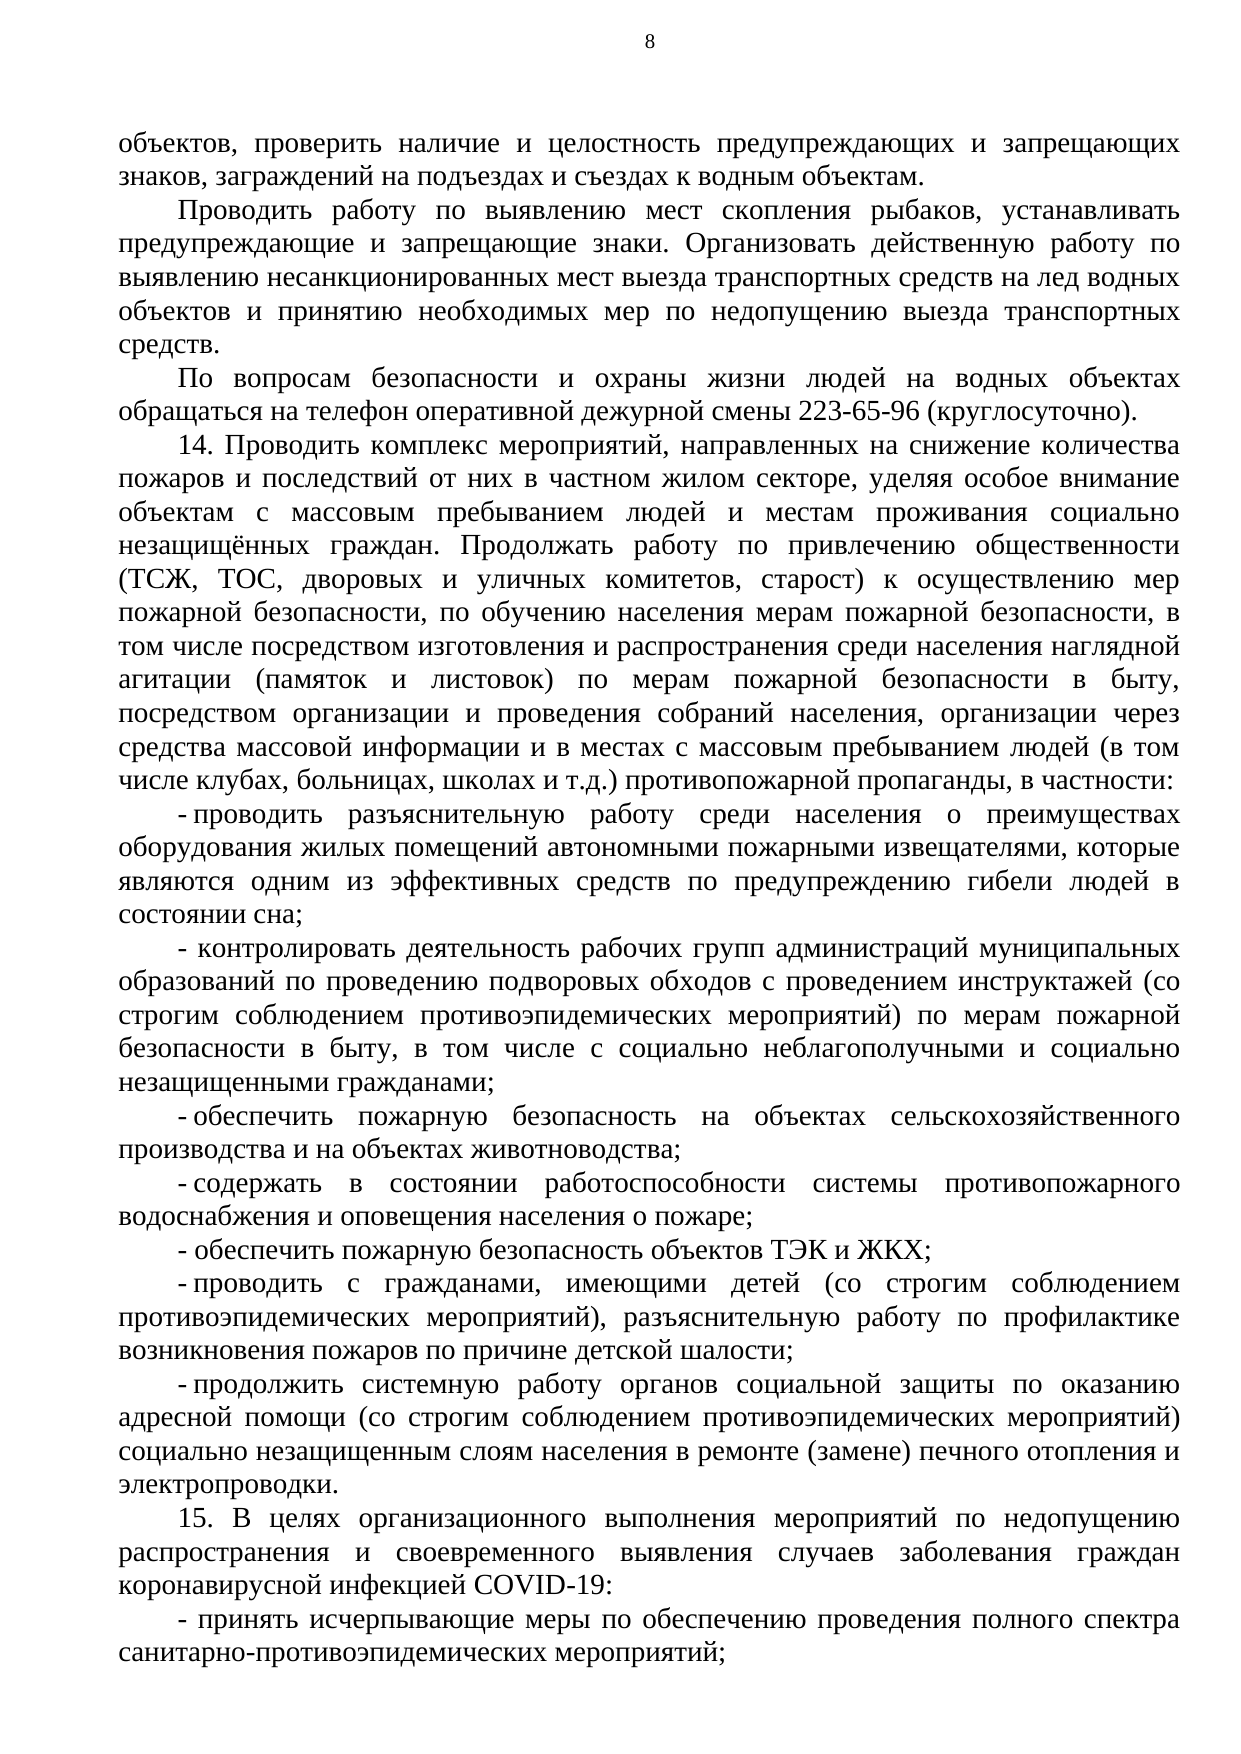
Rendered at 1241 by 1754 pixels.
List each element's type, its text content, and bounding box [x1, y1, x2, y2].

text - проводить разъяснительную работу среди населения о преимуществах оборудования жилых помещений автономными пожарными извещателями, которые являются одним из эффективных средств по предупреждению гибели людей в состоянии сна; [118, 796, 1181, 930]
text 15. В целях организационного выполнения мероприятий по недопущению распространения и своевременного выявления случаев заболевания граждан коронавирусной инфекцией COVID-19: [118, 1500, 1181, 1601]
text - обеспечить пожарную безопасность объектов ТЭК и ЖКХ; [118, 1232, 1181, 1265]
text - контролировать деятельность рабочих групп администраций муниципальных образований по проведению подворовых обходов с проведением инструктажей (со строгим соблюдением противоэпидемических мероприятий) по мерам пожарной безопасности в быту, в том числе с социально неблагополучными и социально незащищенными гражданами; [118, 930, 1181, 1098]
text - обеспечить пожарную безопасность на объектах сельскохозяйственного производства и на объектах животноводства; [118, 1098, 1181, 1165]
text - содержать в состоянии работоспособности системы противопожарного водоснабжения и оповещения населения о пожаре; [118, 1165, 1181, 1232]
text По вопросам безопасности и охраны жизни людей на водных объектах обращаться на телефон оперативной дежурной смены 223-65-96 (круглосуточно). [118, 360, 1181, 427]
text 14. Проводить комплекс мероприятий, направленных на снижение количества пожаров и последствий от них в частном жилом секторе, уделяя особое внимание объектам с массовым пребыванием людей и местам проживания социально незащищённых граждан. Продолжать работу по привлечению общественности (ТСЖ, ТОС, дворовых и уличных комитетов, старост) к осуществлению мер пожарной безопасности, по обучению населения мерам пожарной безопасности, в том числе посредством изготовления и распространения среди населения наглядной агитации (памяток и листовок) по мерам пожарной безопасности в быту, посредством организации и проведения собраний населения, организации через средства массовой информации и в местах с массовым пребыванием людей (в том числе клубах, больницах, школах и т.д.) противопожарной пропаганды, в частности: [118, 427, 1181, 796]
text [118, 125, 1181, 192]
text - проводить с гражданами, имеющими детей (со строгим соблюдением противоэпидемических мероприятий), разъяснительную работу по профилактике возникновения пожаров по причине детской шалости; [118, 1265, 1181, 1366]
text - продолжить системную работу органов социальной защиты по оказанию адресной помощи (со строгим соблюдением противоэпидемических мероприятий) социально незащищенным слоям населения в ремонте (замене) печного отопления и электропроводки. [118, 1366, 1181, 1500]
text - принять исчерпывающие меры по обеспечению проведения полного спектра санитарно-противоэпидемических мероприятий; [118, 1601, 1181, 1668]
text Проводить работу по выявлению мест скопления рыбаков, устанавливать предупреждающие и запрещающие знаки. Организовать действенную работу по выявлению несанкционированных мест выезда транспортных средств на лед водных объектов и принятию необходимых мер по недопущению выезда транспортных средств. [118, 192, 1181, 360]
